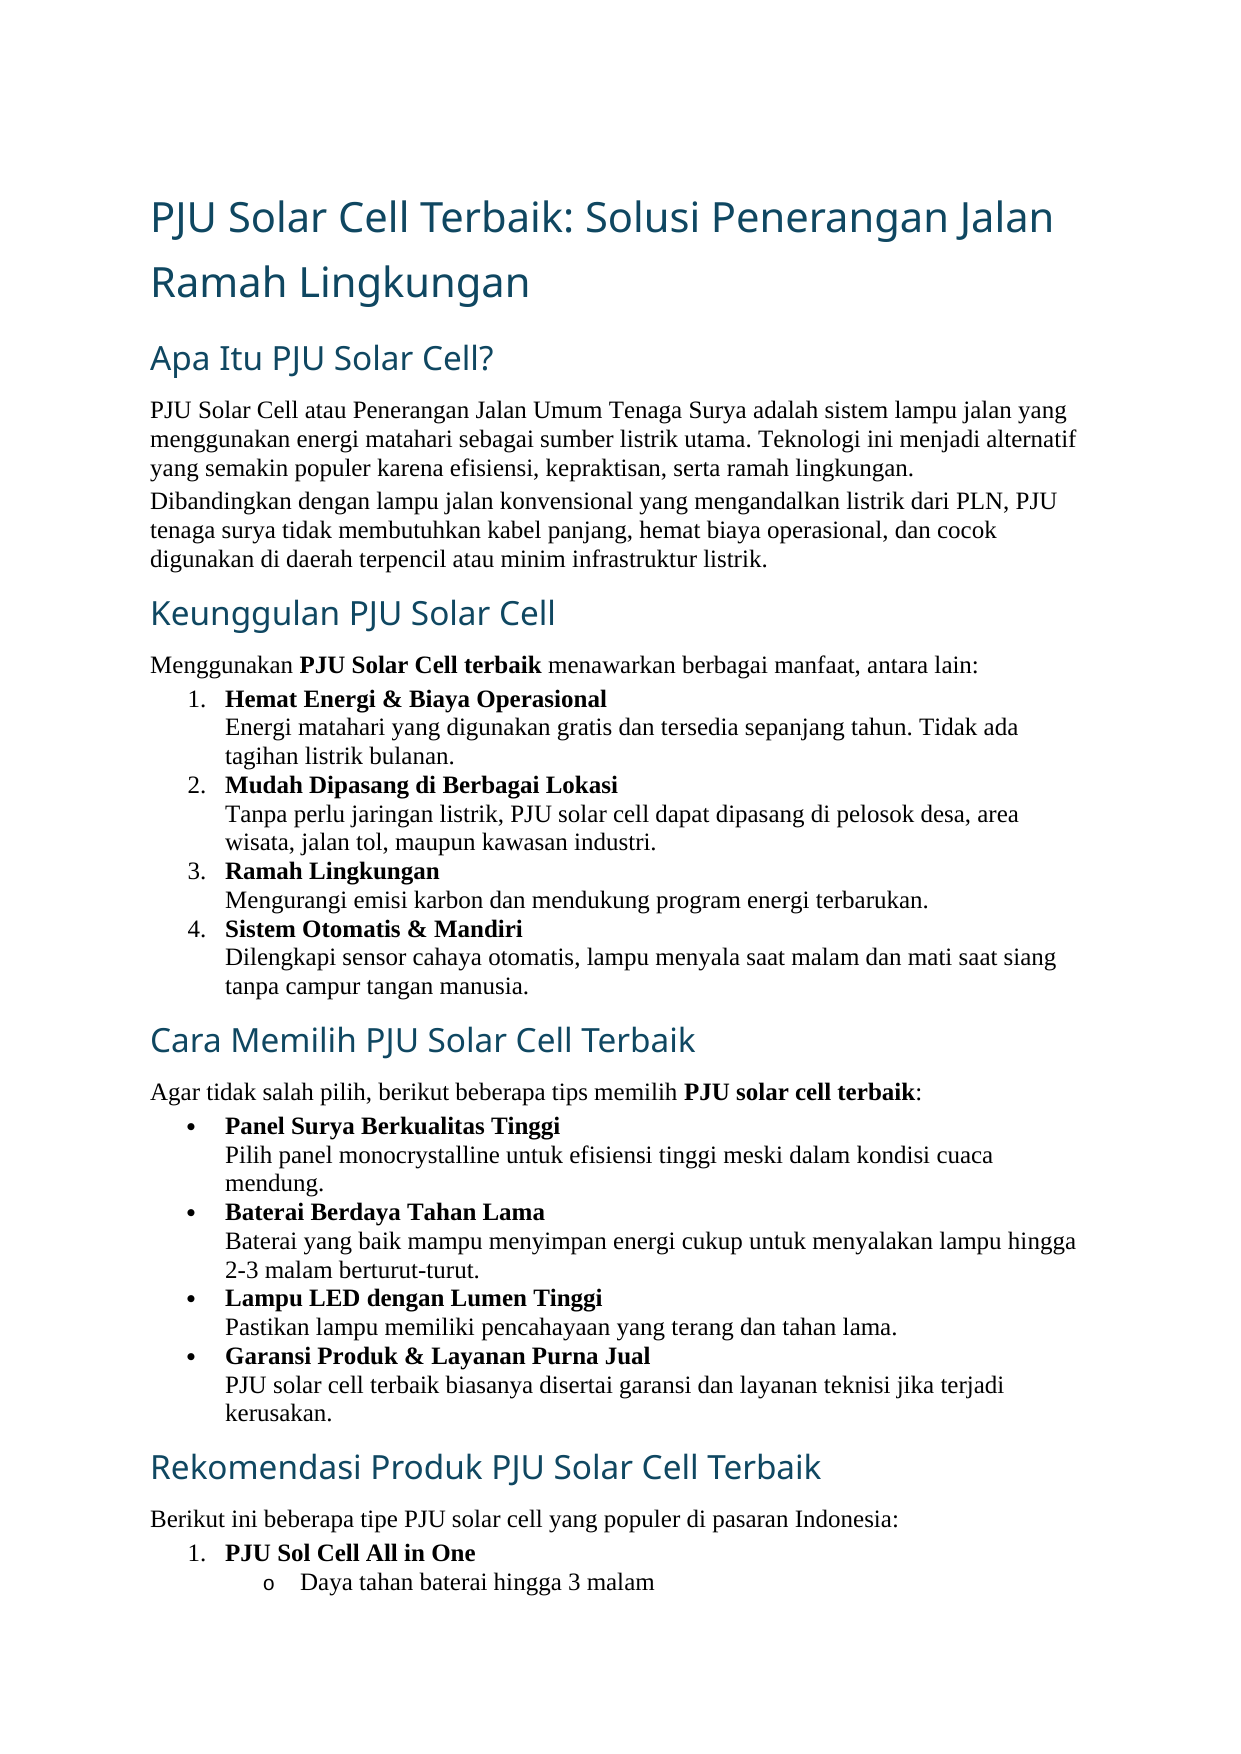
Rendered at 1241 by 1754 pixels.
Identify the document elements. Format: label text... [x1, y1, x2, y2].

text Agar tidak salah pilih, berikut beberapa tips memilih PJU solar cell terbaik: [150, 1092, 1090, 1121]
subtitle Cara Memilih PJU Solar Cell Terbaik [150, 1032, 1090, 1077]
subtitle Rekomendasi Produk PJU Solar Cell Terbaik [150, 1474, 1090, 1520]
text Dibandingkan dengan lampu jalan konvensional yang mengandalkan listrik dari PLN, PJU tenaga surya tidak membutuhkan kabel panjang, hemat biaya operasional, dan cocok digunakan di daerah terpencil atau minim infrastruktur listrik. [150, 486, 1090, 573]
list PJU Sol Cell All in One [187, 1569, 1090, 1598]
list Sistem Otomatis & Mandiri Dilengkapi sensor cahaya otomatis, lampu menyala saat malam dan mati saat siang tanpa campur tangan manusia. [187, 929, 1090, 1015]
list Garansi Produk & Layanan Purna Jual PJU solar cell terbaik biasanya disertai garansi dan layanan teknisi jika terjadi kerusakan. [187, 1372, 1090, 1458]
text PJU Solar Cell atau Penerangan Jalan Umum Tenaga Surya adalah sistem lampu jalan yang menggunakan energi matahari sebagai sumber listrik utama. Teknologi ini menjadi alternatif yang semakin populer karena efisiensi, kepraktisan, serta ramah lingkungan. [150, 395, 1090, 481]
list Hemat Energi & Biaya Operasional Energi matahari yang digunakan gratis dan tersedia sepanjang tahun. Tidak ada tagihan listrik bulanan. [187, 684, 1090, 770]
subtitle Keunggulan PJU Solar Cell [150, 589, 1090, 635]
list Ramah Lingkungan Mengurangi emisi karbon dan mendukung program energi terbarukan. [187, 866, 1090, 924]
text Menggunakan PJU Solar Cell terbaik menawarkan berbagai manfaat, antara lain: [150, 650, 1090, 679]
text Berikut ini beberapa tipe PJU solar cell yang populer di pasaran Indonesia: [150, 1535, 1090, 1564]
list Panel Surya Berkualitas Tinggi Pilih panel monocrystalline untuk efisiensi tinggi meski dalam kondisi cuaca mendung. [187, 1126, 1090, 1213]
subtitle PJU Solar Cell Terbaik: Solusi Penerangan Jalan Ramah Lingkungan [150, 187, 1090, 309]
subtitle Apa Itu PJU Solar Cell? [150, 334, 1090, 380]
list Mudah Dipasang di Berbagai Lokasi Tanpa perlu jaringan listrik, PJU solar cell dapat dipasang di pelosok desa, area wisata, jalan tol, maupun kawasan industri. [187, 775, 1090, 861]
list Baterai Berdaya Tahan Lama Baterai yang baik mampu menyimpan energi cukup untuk menyalakan lampu hingga 2-3 malam berturut-turut. [187, 1218, 1090, 1304]
list Lampu LED dengan Lumen Tinggi Pastikan lampu memiliki pencahayaan yang terang dan tahan lama. [187, 1309, 1090, 1367]
